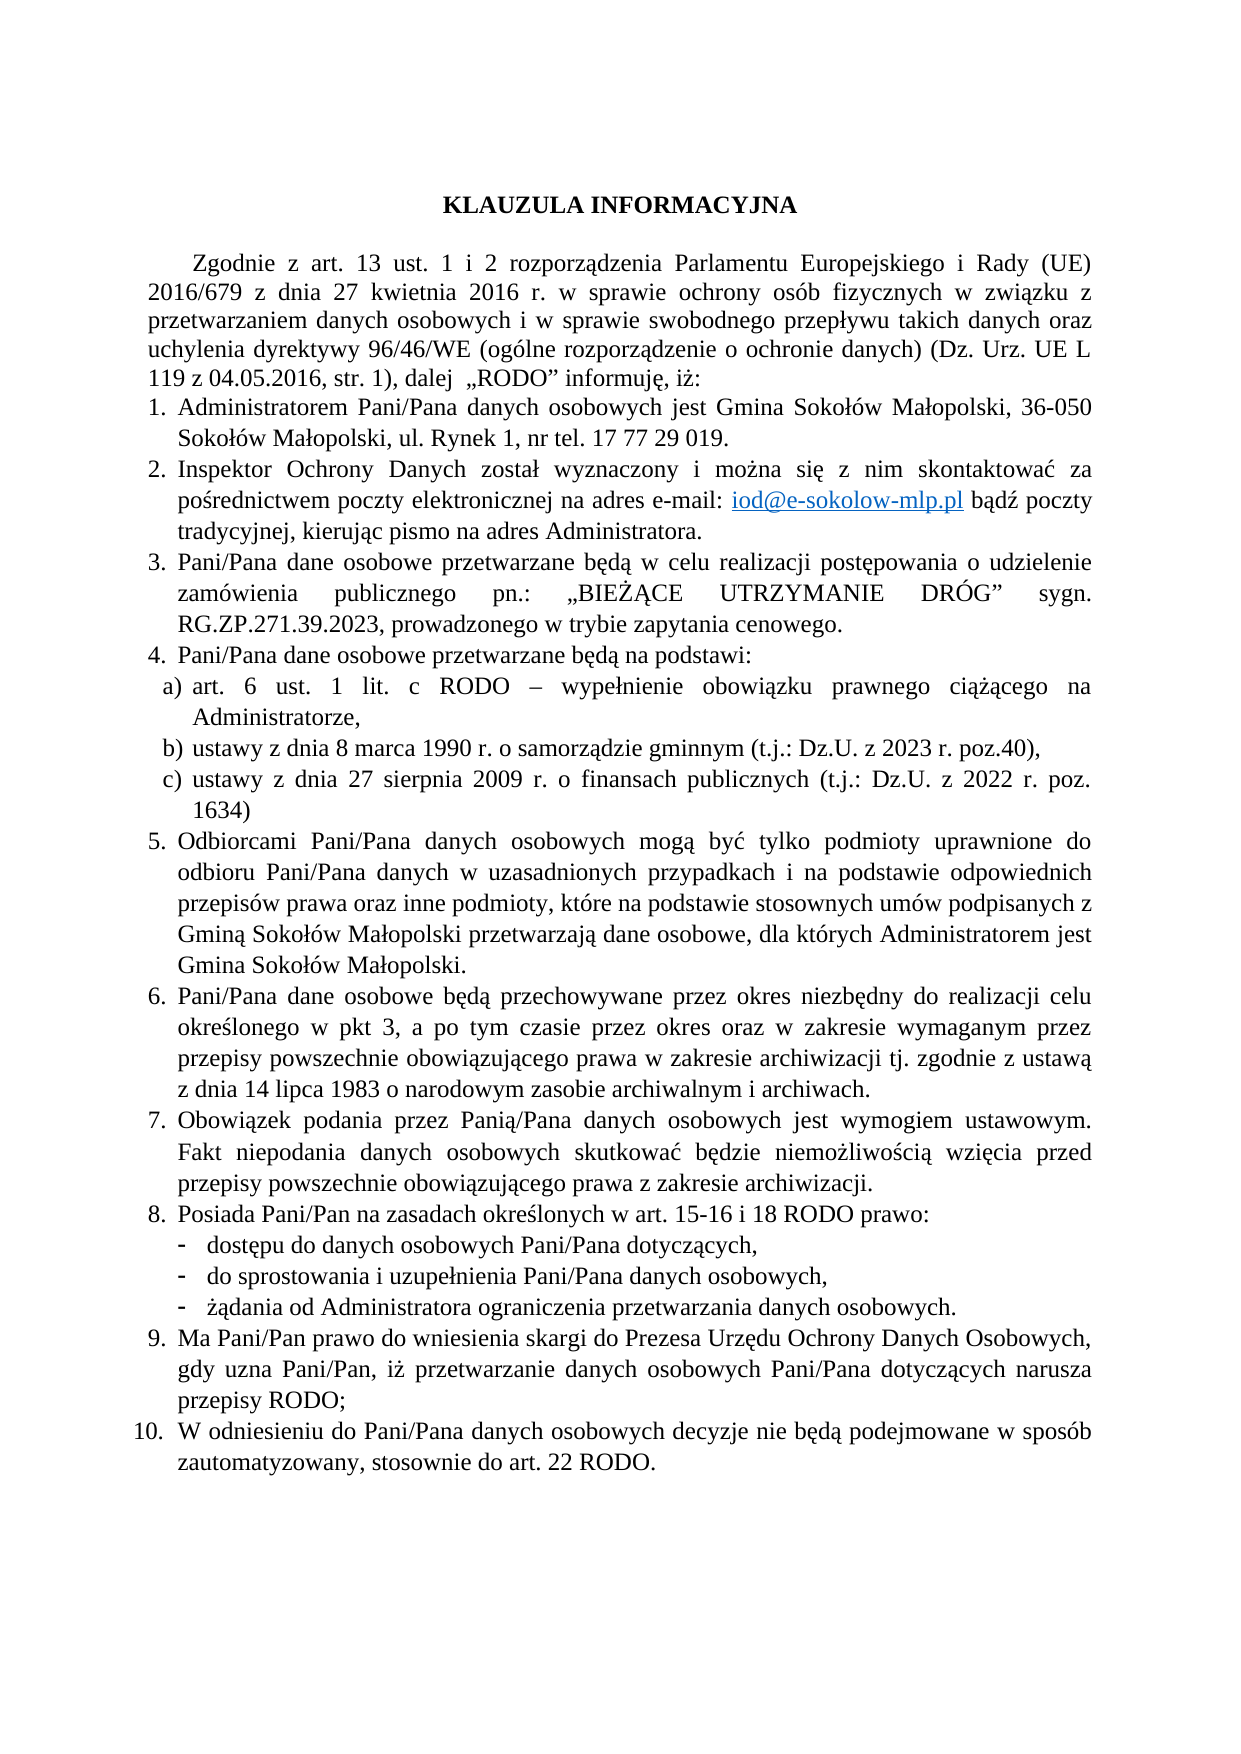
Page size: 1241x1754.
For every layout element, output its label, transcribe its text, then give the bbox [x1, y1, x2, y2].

list ustawy z dnia 8 marca 1990 r. o samorządzie gminnym (t.j.: Dz.U. z 2023 r. poz.40), [162, 733, 1093, 762]
list do sprostowania i uzupełnienia Pani/Pana danych osobowych, [177, 1261, 1093, 1289]
list Pani/Pana dane osobowe przetwarzane będą w celu realizacji postępowania o udzielenie zamówienia publicznego pn.: „BIEŻĄCE UTRZYMANIE DRÓG” sygn. RG.ZP.271.39.2023, prowadzonego w trybie zapytania cenowego. [148, 547, 1093, 638]
list Inspektor Ochrony Danych został wyznaczony i można się z nim skontaktować za pośrednictwem poczty elektronicznej na adres e-mail: iod@e-sokolow-mlp.pl bądź poczty tradycyjnej, kierując pismo na adres Administratora. [148, 454, 1093, 544]
list W odniesieniu do Pani/Pana danych osobowych decyzje nie będą podejmowane w sposób zautomatyzowany, stosownie do art. 22 RODO. [133, 1416, 1093, 1476]
list Posiada Pani/Pan na zasadach określonych w art. 15-16 i 18 RODO prawo: [148, 1199, 1093, 1227]
list Pani/Pana dane osobowe będą przechowywane przez okres niezbędny do realizacji celu określonego w pkt 3, a po tym czasie przez okres oraz w zakresie wymaganym przez przepisy powszechnie obowiązującego prawa w zakresie archiwizacji tj. zgodnie z ustawą z dnia 14 lipca 1983 o narodowym zasobie archiwalnym i archiwach. [148, 981, 1093, 1103]
text Zgodnie z art. 13 ust. 1 i 2 rozporządzenia Parlamentu Europejskiego i Rady (UE) 2016/679 z dnia 27 kwietnia 2016 r. w sprawie ochrony osób fizycznych w związku z przetwarzaniem danych osobowych i w sprawie swobodnego przepływu takich danych oraz uchylenia dyrektywy 96/46/WE (ogólne rozporządzenie o ochronie danych) (Dz. Urz. UE L 119 z 04.05.2016, str. 1), dalej „RODO” informuję, iż: [148, 248, 1093, 392]
list Pani/Pana dane osobowe przetwarzane będą na podstawi: [148, 640, 1093, 669]
list dostępu do danych osobowych Pani/Pana dotyczących, [177, 1230, 1093, 1258]
list Obowiązek podania przez Panią/Pana danych osobowych jest wymogiem ustawowym. Fakt niepodania danych osobowych skutkować będzie niemożliwością wzięcia przed przepisy powszechnie obowiązującego prawa z zakresie archiwizacji. [148, 1106, 1093, 1196]
text KLAUZULA INFORMACYJNA [148, 190, 1093, 219]
list Ma Pani/Pan prawo do wniesienia skargi do Prezesa Urzędu Ochrony Danych Osobowych, gdy uzna Pani/Pan, iż przetwarzanie danych osobowych Pani/Pana dotyczących narusza przepisy RODO; [148, 1323, 1093, 1414]
list żądania od Administratora ograniczenia przetwarzania danych osobowych. [177, 1292, 1093, 1321]
list art. 6 ust. 1 lit. c RODO – wypełnienie obowiązku prawnego ciążącego na Administratorze, [162, 671, 1093, 731]
list Administratorem Pani/Pana danych osobowych jest Gmina Sokołów Małopolski, 36-050 Sokołów Małopolski, ul. Rynek 1, nr tel. 17 77 29 019. [148, 392, 1093, 451]
list Odbiorcami Pani/Pana danych osobowych mogą być tylko podmioty uprawnione do odbioru Pani/Pana danych w uzasadnionych przypadkach i na podstawie odpowiednich przepisów prawa oraz inne podmioty, które na podstawie stosownych umów podpisanych z Gminą Sokołów Małopolski przetwarzają dane osobowe, dla których Administratorem jest Gmina Sokołów Małopolski. [148, 826, 1093, 979]
list ustawy z dnia 27 sierpnia 2009 r. o finansach publicznych (t.j.: Dz.U. z 2022 r. poz. 1634) [162, 764, 1093, 824]
